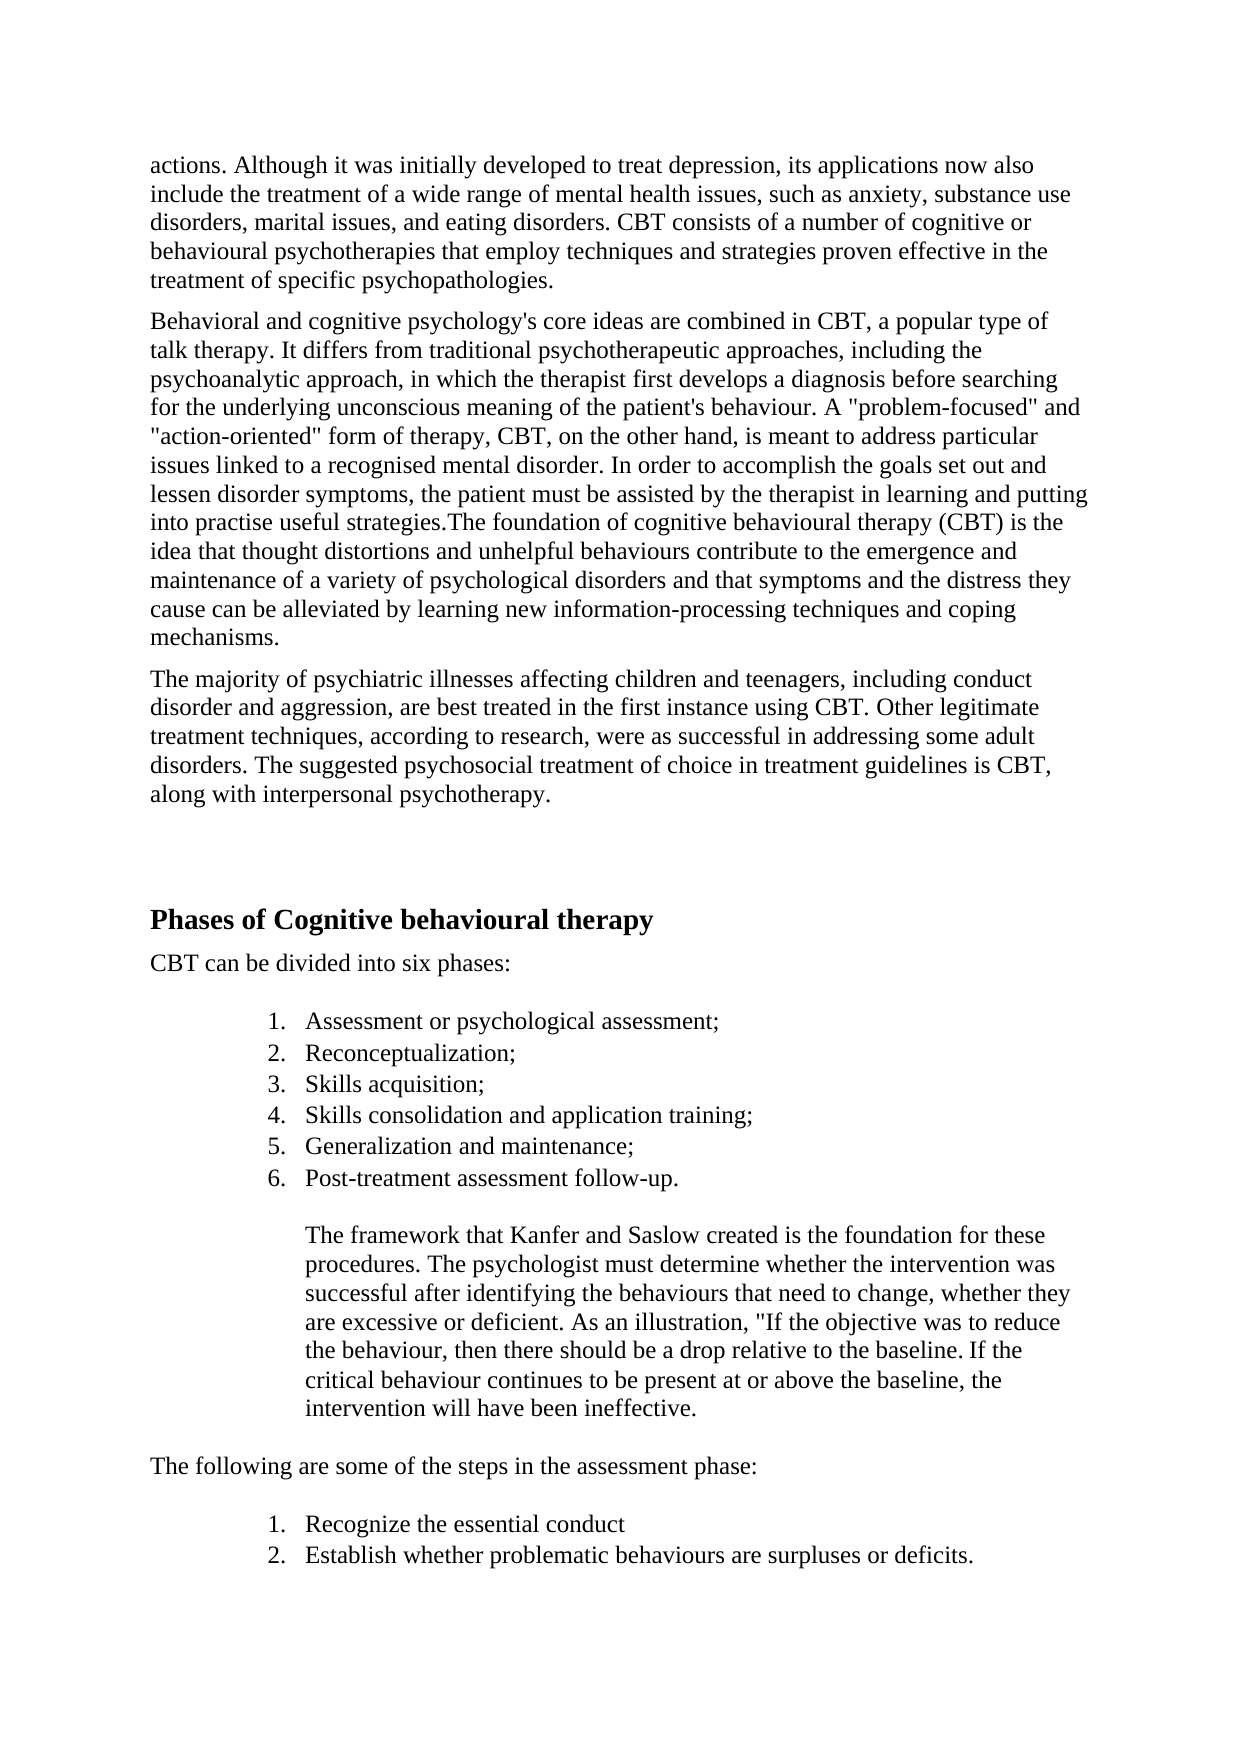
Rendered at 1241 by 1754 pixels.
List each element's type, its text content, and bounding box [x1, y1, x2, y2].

text The following are some of the steps in the assessment phase: [150, 1451, 1090, 1480]
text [150, 150, 1090, 294]
text Phases of Cognitive behavioural therapy [150, 902, 1090, 936]
list Generalization and maintenance; [267, 1131, 1090, 1160]
text Behavioral and cognitive psychology's core ideas are combined in CBT, a popular type of talk therapy. It differs from traditional psychotherapeutic approaches, including the psychoanalytic approach, in which the therapist first develops a diagnosis before searching for the underlying unconscious meaning of the patient's behaviour. A "problem-focused" and "action-oriented" form of therapy, CBT, on the other hand, is meant to address particular issues linked to a recognised mental disorder. In order to accomplish the goals set out and lessen disorder symptoms, the patient must be assisted by the therapist in learning and putting into practise useful strategies.The foundation of cognitive behavioural therapy (CBT) is the idea that thought distortions and unhelpful behaviours contribute to the emergence and maintenance of a variety of psychological disorders and that symptoms and the distress they cause can be alleviated by learning new information-processing techniques and coping mechanisms. [150, 306, 1090, 651]
list Reconceptualization; [267, 1038, 1090, 1066]
list Recognize the essential conduct [267, 1509, 1090, 1538]
list Assessment or psychological assessment; [267, 1006, 1090, 1035]
text CBT can be divided into six phases: [150, 948, 1090, 977]
text The framework that Kanfer and Saslow created is the foundation for these procedures. The psychologist must determine whether the intervention was successful after identifying the behaviours that need to change, whether they are excessive or deficient. As an illustration, "If the objective was to reduce the behaviour, then there should be a drop relative to the baseline. If the critical behaviour continues to be present at or above the baseline, the intervention will have been ineffective. [305, 1221, 1090, 1422]
list Establish whether problematic behaviours are surpluses or deficits. [267, 1541, 1090, 1569]
text The majority of psychiatric illnesses affecting children and teenagers, including conduct disorder and aggression, are best treated in the first instance using CBT. Other legitimate treatment techniques, according to research, were as successful in addressing some adult disorders. The suggested psychosocial treatment of choice in treatment guidelines is CBT, along with interpersonal psychotherapy. [150, 664, 1090, 807]
list Skills consolidation and application training; [267, 1100, 1090, 1129]
list Post-treatment assessment follow-up. [267, 1163, 1090, 1191]
list Skills acquisition; [267, 1069, 1090, 1098]
